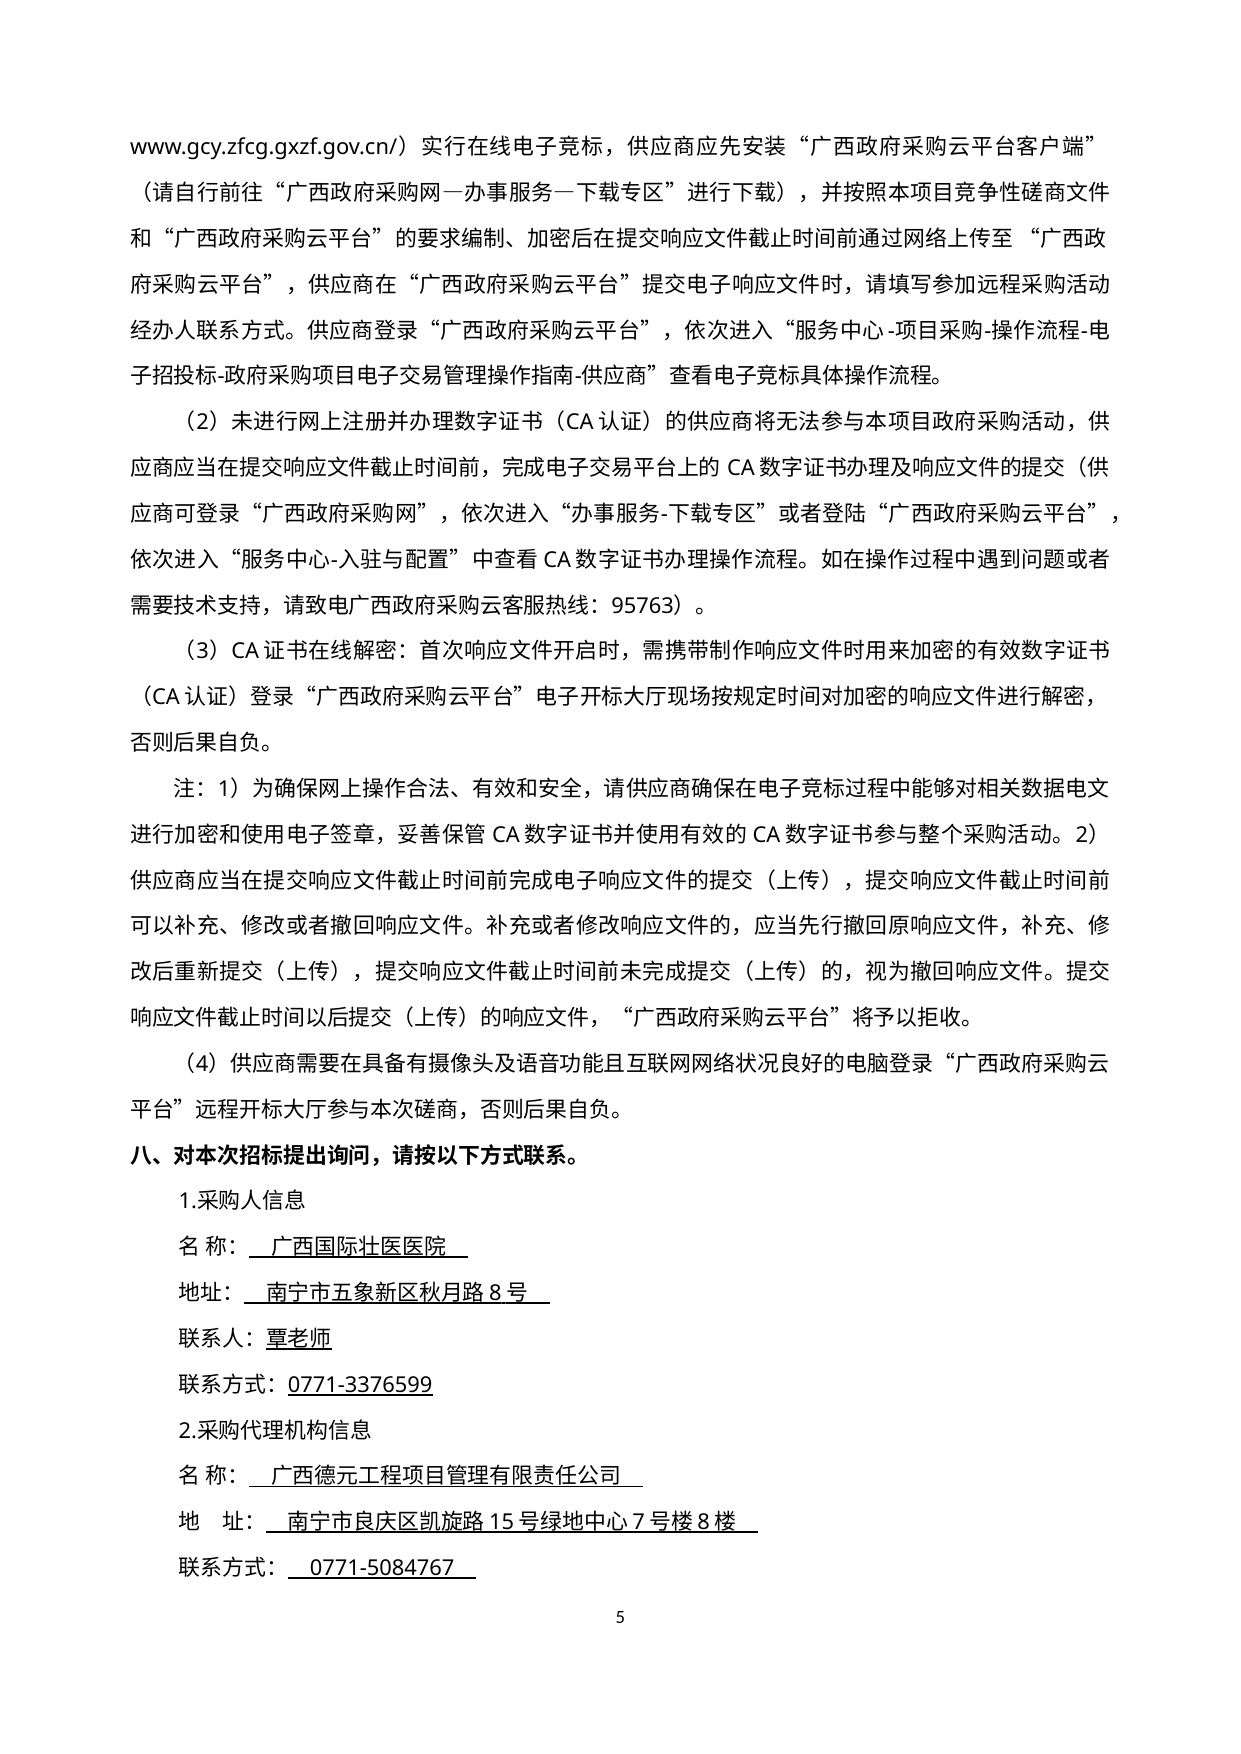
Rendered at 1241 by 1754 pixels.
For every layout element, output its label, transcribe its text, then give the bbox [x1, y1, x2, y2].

text （2）未进行网上注册并办理数字证书（CA认证）的供应商将无法参与本项目政府采购活动，供应商应当在提交响应文件截止时间前，完成电子交易平台上的CA数字证书办理及响应文件的提交（供应商可登录“广西政府采购网”，依次进入“办事服务-下载专区”或者登陆“广西政府采购云平台”，依次进入“服务中心-入驻与配置”中查看CA数字证书办理操作流程。如在操作过程中遇到问题或者需要技术支持，请致电广西政府采购云客服热线：95763）。 [130, 393, 1110, 622]
list 八、对本次招标提出询问，请按以下方式联系。 [130, 1126, 1110, 1172]
text 地址： 南宁市五象新区秋月路8号 [130, 1264, 1110, 1310]
text 1.采购人信息 [130, 1172, 1110, 1218]
text 注：1）为确保网上操作合法、有效和安全，请供应商确保在电子竞标过程中能够对相关数据电文进行加密和使用电子签章，妥善保管CA数字证书并使用有效的CA数字证书参与整个采购活动。2）供应商应当在提交响应文件截止时间前完成电子响应文件的提交（上传），提交响应文件截止时间前可以补充、修改或者撤回响应文件。补充或者修改响应文件的，应当先行撤回原响应文件，补充、修改后重新提交（上传），提交响应文件截止时间前未完成提交（上传）的，视为撤回响应文件。提交响应文件截止时间以后提交（上传）的响应文件，“广西政府采购云平台”将予以拒收。 [130, 760, 1110, 1035]
text 联系方式：0771-3376599 [130, 1356, 1110, 1401]
text 联系方式： 0771-5084767 [130, 1539, 1110, 1585]
text 地 址： 南宁市良庆区凯旋路15号绿地中心7号楼8楼 [130, 1493, 1110, 1539]
text 名 称： 广西国际壮医医院 [130, 1218, 1110, 1264]
text 2.采购代理机构信息 [130, 1401, 1110, 1447]
text （3）CA证书在线解密：首次响应文件开启时，需携带制作响应文件时用来加密的有效数字证书（CA认证）登录“广西政府采购云平台”电子开标大厅现场按规定时间对加密的响应文件进行解密，否则后果自负。 [130, 622, 1110, 760]
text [130, 118, 1110, 393]
text 联系人：覃老师 [130, 1310, 1110, 1356]
list （4）供应商需要在具备有摄像头及语音功能且互联网网络状况良好的电脑登录“广西政府采购云平台”远程开标大厅参与本次磋商，否则后果自负。 [130, 1035, 1110, 1126]
text 名 称： 广西德元工程项目管理有限责任公司 [130, 1447, 1110, 1493]
